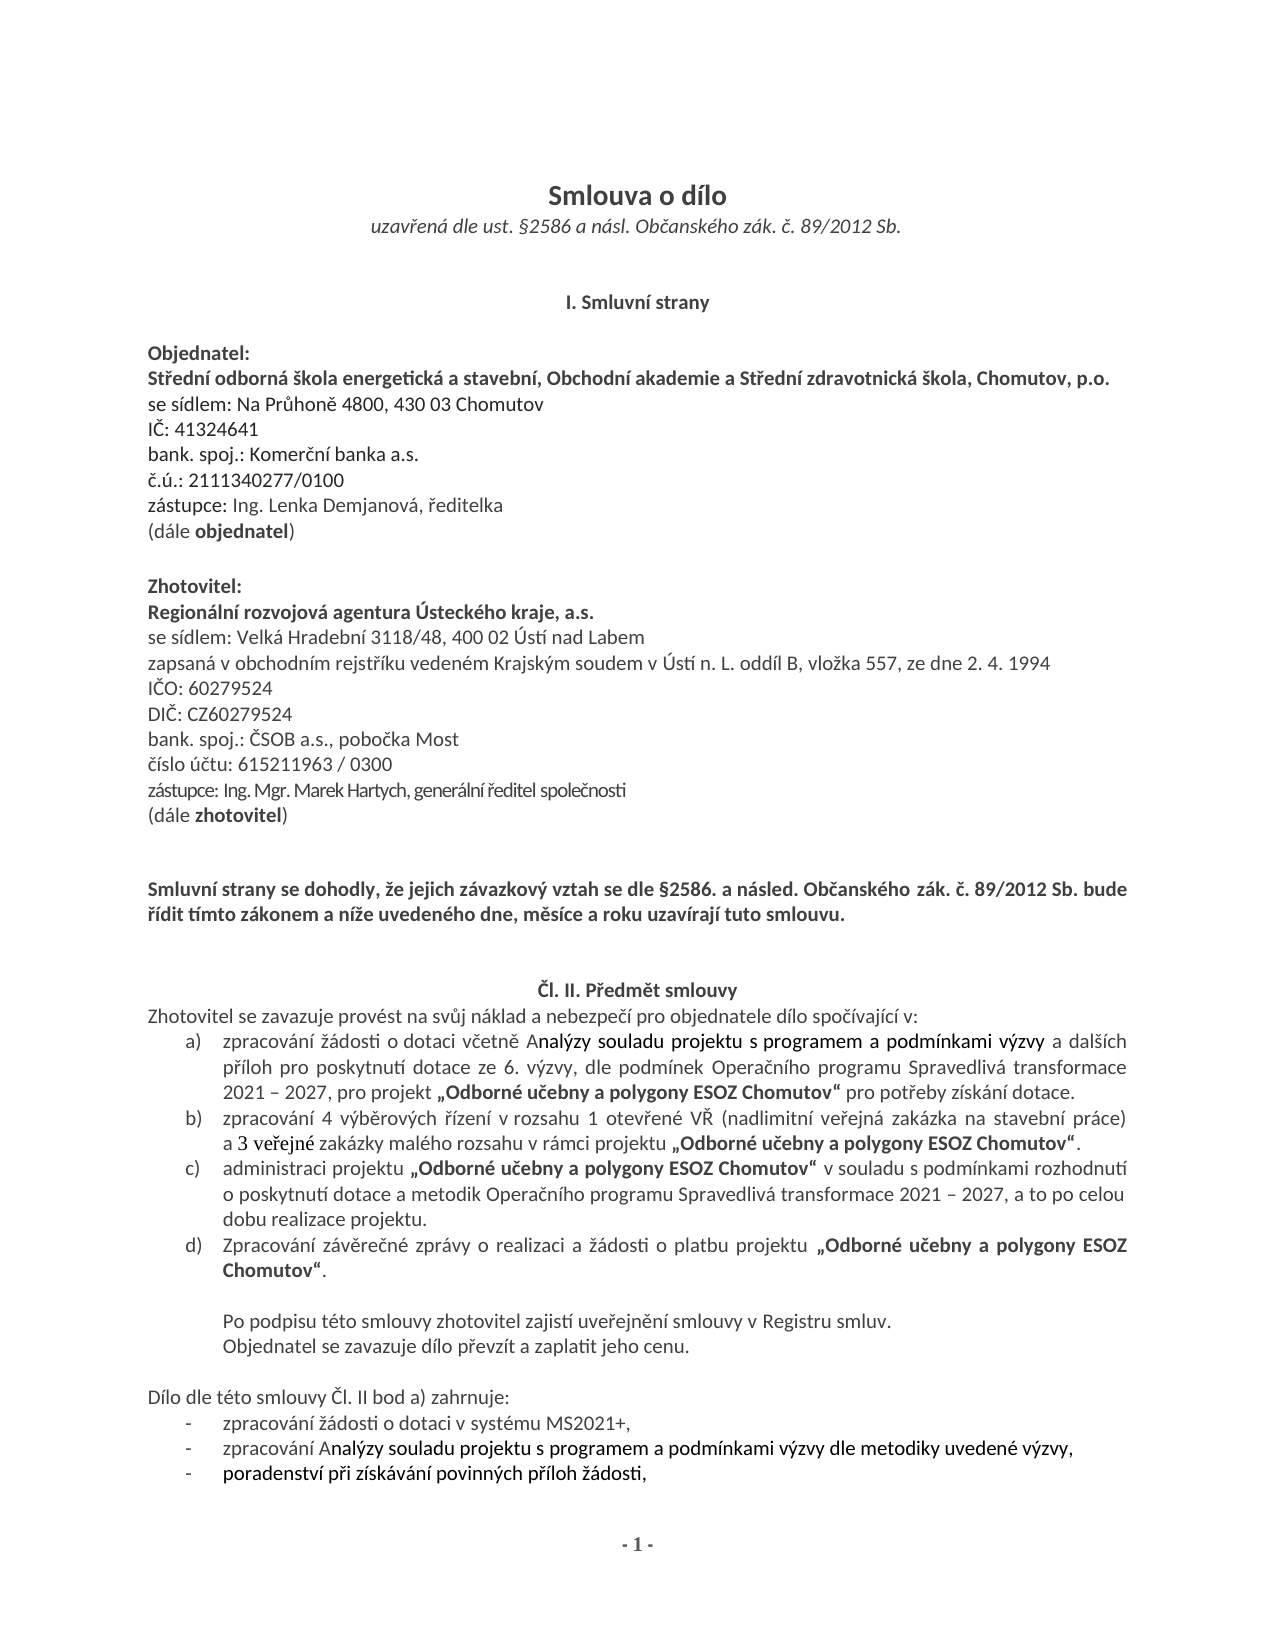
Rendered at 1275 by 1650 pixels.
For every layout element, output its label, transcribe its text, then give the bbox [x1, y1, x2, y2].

list Zpracování závěrečné zprávy o realizaci a žádosti o platbu projektu „Odborné učebny a polygony ESOZ Chomutov“. [185, 1232, 1127, 1283]
list zpracování Analýzy souladu projektu s programem a podmínkami výzvy dle metodiky uvedené výzvy, [185, 1435, 1127, 1461]
text Zhotovitel se zavazuje provést na svůj náklad a nebezpečí pro objednatele dílo spočívající v: [148, 1003, 1127, 1028]
list zpracování žádosti o dotaci v systému MS2021+, [185, 1410, 1127, 1435]
list Po podpisu této smlouvy zhotovitel zajistí uveřejnění smlouvy v Registru smluv. [223, 1308, 1127, 1333]
text zástupce: Ing. Mgr. Marek Hartych, generální ředitel společnosti [148, 777, 1127, 802]
text číslo účtu: 615211963 / 0300 [148, 752, 1127, 777]
text se sídlem: Velká Hradební 3118/48, 400 02 Ústí nad Labem [148, 624, 1127, 650]
text (dále objednatel) [148, 518, 1127, 543]
text uzavřená dle ust. §2586 a násl. Občanského zák. č. 89/2012 Sb. [148, 213, 1127, 238]
text se sídlem: Na Průhoně 4800, 430 03 Chomutov [148, 391, 1127, 416]
list zpracování 4 výběrových řízení v rozsahu 1 otevřené VŘ (nadlimitní veřejná zakázka na stavební práce) a 3 veřejné zakázky malého rozsahu v rámci projektu „Odborné učebny a polygony ESOZ Chomutov“. [185, 1105, 1127, 1156]
text Zhotovitel: [148, 574, 1127, 599]
list poradenství při získávání povinných příloh žádosti, [185, 1461, 1127, 1486]
text bank. spoj.: ČSOB a.s., pobočka Most [148, 726, 1127, 752]
text zapsaná v obchodním rejstříku vedeném Krajským soudem v Ústí n. L. oddíl B, vložka 557, ze dne 2. 4. 1994 [148, 650, 1127, 675]
subtitle Smlouva o dílo [148, 177, 1127, 213]
text bank. spoj.: Komerční banka a.s. [148, 442, 1127, 467]
text zástupce: Ing. Lenka Demjanová, ředitelka [148, 492, 1127, 518]
subtitle Čl. II. Předmět smlouvy [148, 978, 1127, 1003]
text Smluvní strany se dohodly, že jejich závazkový vztah se dle §2586. a násled. Občanského zák. č. 89/2012 Sb. bude řídit tímto zákonem a níže uvedeného dne, měsíce a roku uzavírají tuto smlouvu. [148, 876, 1127, 927]
text (dále zhotovitel) [148, 802, 1127, 828]
text IČO: 60279524 [148, 675, 1127, 701]
text Dílo dle této smlouvy Čl. II bod a) zahrnuje: [148, 1384, 1127, 1410]
text Regionální rozvojová agentura Ústeckého kraje, a.s. [148, 599, 1127, 624]
text I. Smluvní strany [148, 289, 1127, 314]
text DIČ: CZ60279524 [148, 701, 1127, 726]
list zpracování žádosti o dotaci včetně Analýzy souladu projektu s programem a podmínkami výzvy a dalších příloh pro poskytnutí dotace ze 6. výzvy, dle podmínek Operačního programu Spravedlivá transformace 2021 – 2027, pro projekt „Odborné učebny a polygony ESOZ Chomutov“ pro potřeby získání dotace. [185, 1028, 1127, 1105]
text IČ: 41324641 [148, 416, 1127, 442]
text č.ú.: 2111340277/0100 [148, 467, 1127, 492]
list Objednatel se zavazuje dílo převzít a zaplatit jeho cenu. [223, 1333, 1127, 1359]
text Střední odborná škola energetická a stavební, Obchodní akademie a Střední zdravotnická škola, Chomutov, p.o. [148, 365, 1127, 391]
text Objednatel: [148, 340, 1127, 365]
list administraci projektu „Odborné učebny a polygony ESOZ Chomutov“ v souladu s podmínkami rozhodnutí o poskytnutí dotace a metodik Operačního programu Spravedlivá transformace 2021 – 2027, a to po celou dobu realizace projektu. [185, 1156, 1127, 1232]
